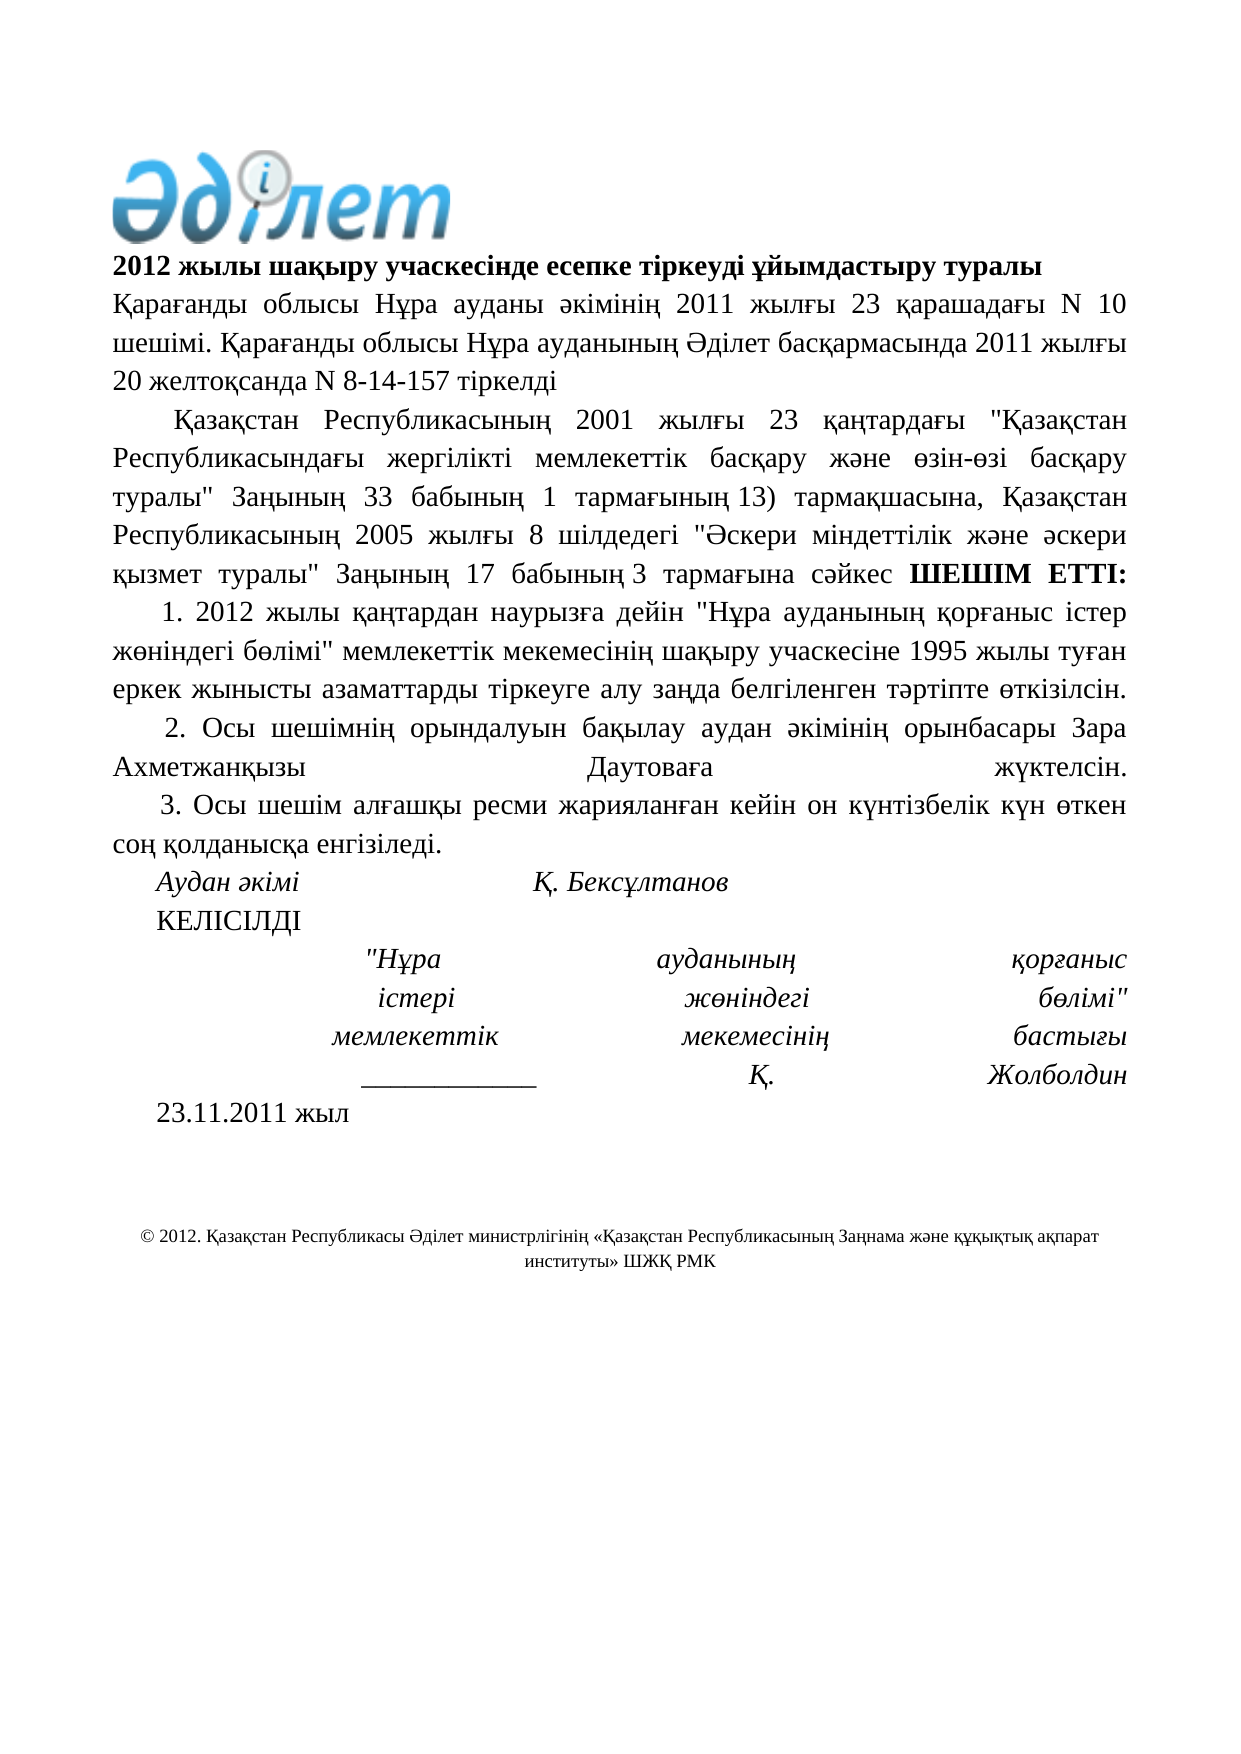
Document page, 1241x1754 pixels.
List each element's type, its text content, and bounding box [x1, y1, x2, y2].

picture [112, 150, 451, 244]
text Қазақстан Республикасының 2001 жылғы 23 қаңтардағы "Қазақстан Республикасындағы жергілікті мемлекеттік басқару және өзін-өзі басқару туралы" Заңының 33 бабының 1 тармағының 13) тармақшасына, Қазақстан Республикасының 2005 жылғы 8 шілдедегі "Әскери міндеттілік және әскери қызмет туралы" Заңының 17 бабының 3 тармағына сәйкес ШЕШІМ ЕТТІ: 1. 2012 жылы қаңтардан наурызға дейін "Нұра ауданының қорғаныс істер жөніндегі бөлімі" мемлекеттік мекемесінің шақыру учаскесіне 1995 жылы туған еркек жынысты азаматтарды тіркеуге алу заңда белгіленген тәртіпте өткізілсін. 2. Осы шешімнің орындалуын бақылау аудан әкімінің орынбасары Зара Ахметжанқызы Даутоваға жүктелсін. 3. Осы шешім алғашқы ресми жарияланған кейін он күнтізбелік күн өткен соң қолданысқа енгізіледі. [112, 402, 1128, 859]
text 2012 жылы шақыру учаскесінде есепке тіркеуді ұйымдастыру туралы [112, 248, 1128, 281]
text КЕЛІСІЛДІ [112, 903, 1128, 936]
text Аудан әкімі Қ. Бексұлтанов [112, 864, 1128, 898]
text "Нұра ауданының қорғаныс істері жөніндегі бөлімі" мемлекеттік мекемесінің бастығы ____________ Қ. Жолболдин 23.11.2011 жыл [112, 941, 1128, 1129]
text © 2012. Қазақстан Республикасы Әділет министрлігінің «Қазақстан Республикасының Заңнама және құқықтық ақпарат институты» ШЖҚ РМК [112, 1225, 1128, 1271]
text Қарағанды облысы Нұра ауданы әкімінің 2011 жылғы 23 қарашадағы N 10 шешімі. Қарағанды облысы Нұра ауданының Әділет басқармасында 2011 жылғы 20 желтоқсанда N 8-14-157 тіркелді [112, 286, 1128, 397]
